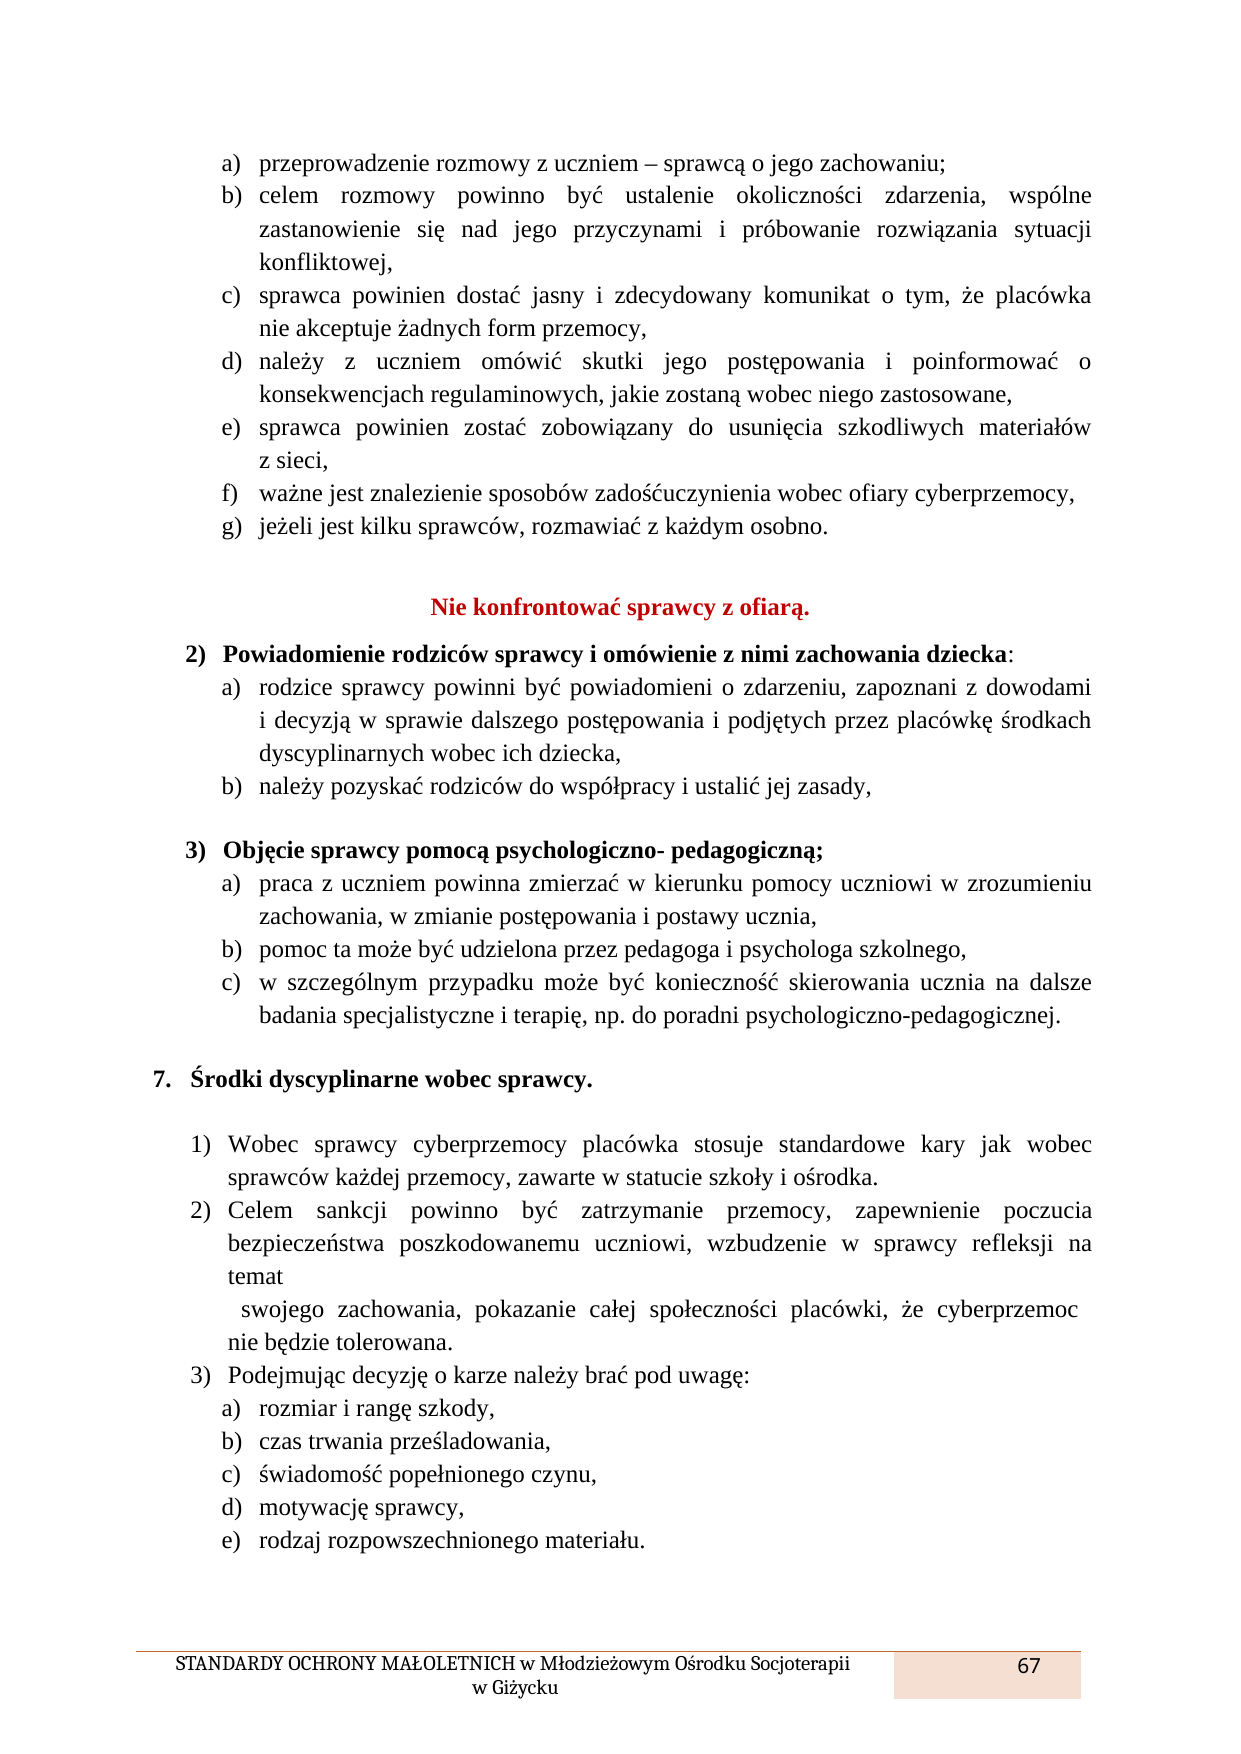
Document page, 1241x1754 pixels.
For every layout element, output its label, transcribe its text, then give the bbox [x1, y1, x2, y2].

list jeżeli jest kilku sprawców, rozmawiać z każdym osobno. [221, 511, 1093, 539]
list pomoc ta może być udzielona przez pedagoga i psychologa szkolnego, [221, 934, 1093, 963]
list przeprowadzenie rozmowy z uczniem – sprawcą o jego zachowaniu; [221, 148, 1093, 176]
list Środki dyscyplinarne wobec sprawcy. [153, 1064, 1093, 1093]
list Objęcie sprawcy pomocą psychologiczno- pedagogiczną; [185, 835, 1093, 864]
list Podejmując decyzję o karze należy brać pod uwagę: [190, 1360, 1093, 1388]
list Celem sankcji powinno być zatrzymanie przemocy, zapewnienie poczucia bezpieczeństwa poszkodowanemu uczniowi, wzbudzenie w sprawcy refleksji na temat swojego zachowania, pokazanie całej społeczności placówki, że cyberprzemoc nie będzie tolerowana. [190, 1195, 1093, 1356]
list rodzaj rozpowszechnionego materiału. [221, 1525, 1093, 1554]
list celem rozmowy powinno być ustalenie okoliczności zdarzenia, wspólne zastanowienie się nad jego przyczynami i próbowanie rozwiązania sytuacji konfliktowej, [221, 181, 1093, 275]
list w szczególnym przypadku może być konieczność skierowania ucznia na dalsze badania specjalistyczne i terapię, np. do poradni psychologiczno-pedagogicznej. [221, 967, 1093, 1029]
list Wobec sprawcy cyberprzemocy placówka stosuje standardowe kary jak wobec sprawców każdej przemocy, zawarte w statucie szkoły i ośrodka. [190, 1129, 1093, 1190]
list motywację sprawcy, [221, 1492, 1093, 1521]
list rodzice sprawcy powinni być powiadomieni o zdarzeniu, zapoznani z dowodami i decyzją w sprawie dalszego postępowania i podjętych przez placówkę środkach dyscyplinarnych wobec ich dziecka, [221, 672, 1093, 767]
list czas trwania prześladowania, [221, 1426, 1093, 1454]
list świadomość popełnionego czynu, [221, 1459, 1093, 1488]
list praca z uczniem powinna zmierzać w kierunku pomocy uczniowi w zrozumieniu zachowania, w zmianie postępowania i postawy ucznia, [221, 868, 1093, 930]
list należy pozyskać rodziców do współpracy i ustalić jej zasady, [221, 771, 1093, 800]
list Powiadomienie rodziców sprawcy i omówienie z nimi zachowania dziecka: [185, 639, 1093, 668]
list ważne jest znalezienie sposobów zadośćuczynienia wobec ofiary cyberprzemocy, [221, 478, 1093, 507]
list sprawca powinien dostać jasny i zdecydowany komunikat o tym, że placówka nie akceptuje żadnych form przemocy, [221, 280, 1093, 341]
list sprawca powinien zostać zobowiązany do usunięcia szkodliwych materiałów z sieci, [221, 412, 1093, 473]
list rozmiar i rangę szkody, [221, 1393, 1093, 1422]
list należy z uczniem omówić skutki jego postępowania i poinformować o konsekwencjach regulaminowych, jakie zostaną wobec niego zastosowane, [221, 346, 1093, 407]
text Nie konfrontować sprawcy z ofiarą. [148, 592, 1093, 620]
